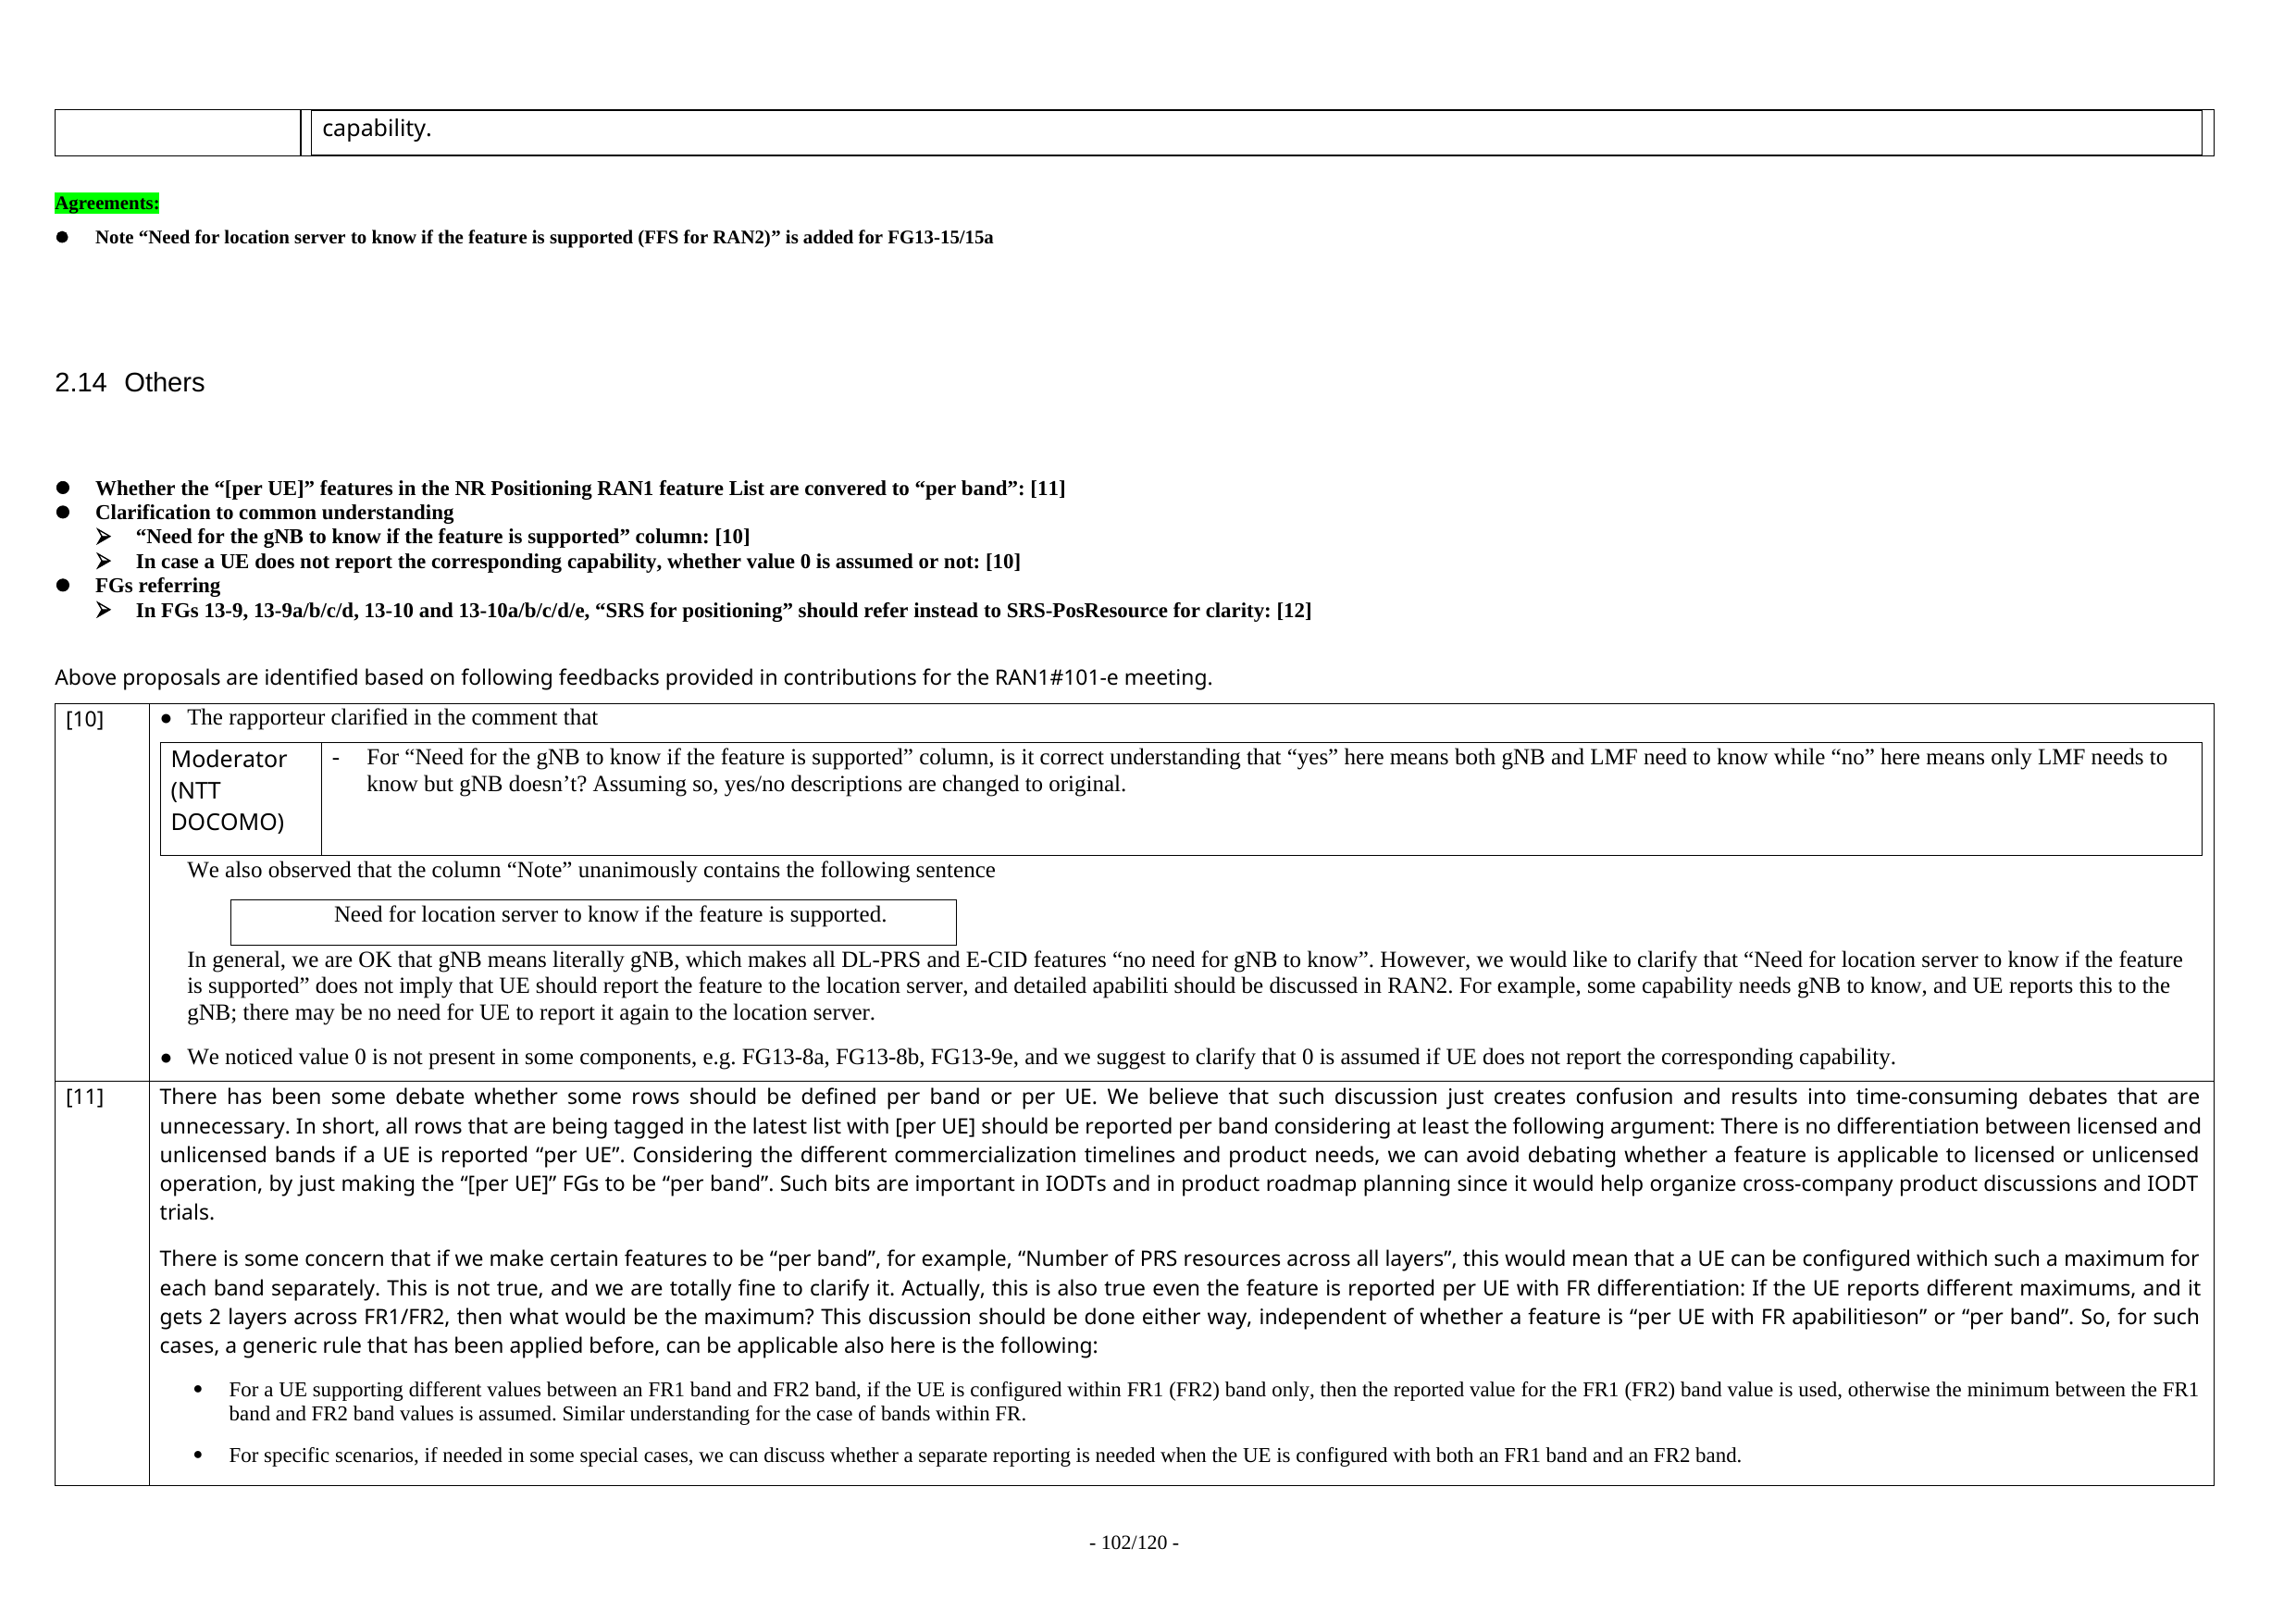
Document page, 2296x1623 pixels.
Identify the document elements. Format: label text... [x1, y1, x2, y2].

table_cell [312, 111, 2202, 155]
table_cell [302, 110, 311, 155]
list In case a UE does not report the corresponding capability, whether value 0 is assumed or not: [10] [95, 549, 2214, 573]
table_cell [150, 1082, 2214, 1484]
list In FGs 13-9, 13-9a/b/c/d, 13-10 and 13-10a/b/c/d/e, “SRS for positioning” should refer instead to SRS-PosResource for clarity: [12] [95, 598, 2214, 622]
list Note “Need for location server to know if the feature is supported (FFS for RAN2)” is added for FG13-15/15a [55, 226, 2214, 248]
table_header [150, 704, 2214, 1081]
list Clarification to common understanding [55, 500, 2214, 525]
list Whether the “[per UE]” features in the NR Positioning RAN1 feature List are convered to “per band”: [11] [55, 476, 2214, 500]
list FGs referring [55, 573, 2214, 598]
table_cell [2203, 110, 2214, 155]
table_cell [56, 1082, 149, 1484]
text Above proposals are identified based on following feedbacks provided in contributions for the RAN1#101-e meeting. [55, 663, 2214, 691]
subtitle Others [55, 366, 2214, 397]
text Agreements: [55, 192, 2214, 214]
list “Need for the gNB to know if the feature is supported” column: [10] [95, 525, 2214, 549]
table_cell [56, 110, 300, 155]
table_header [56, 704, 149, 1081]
